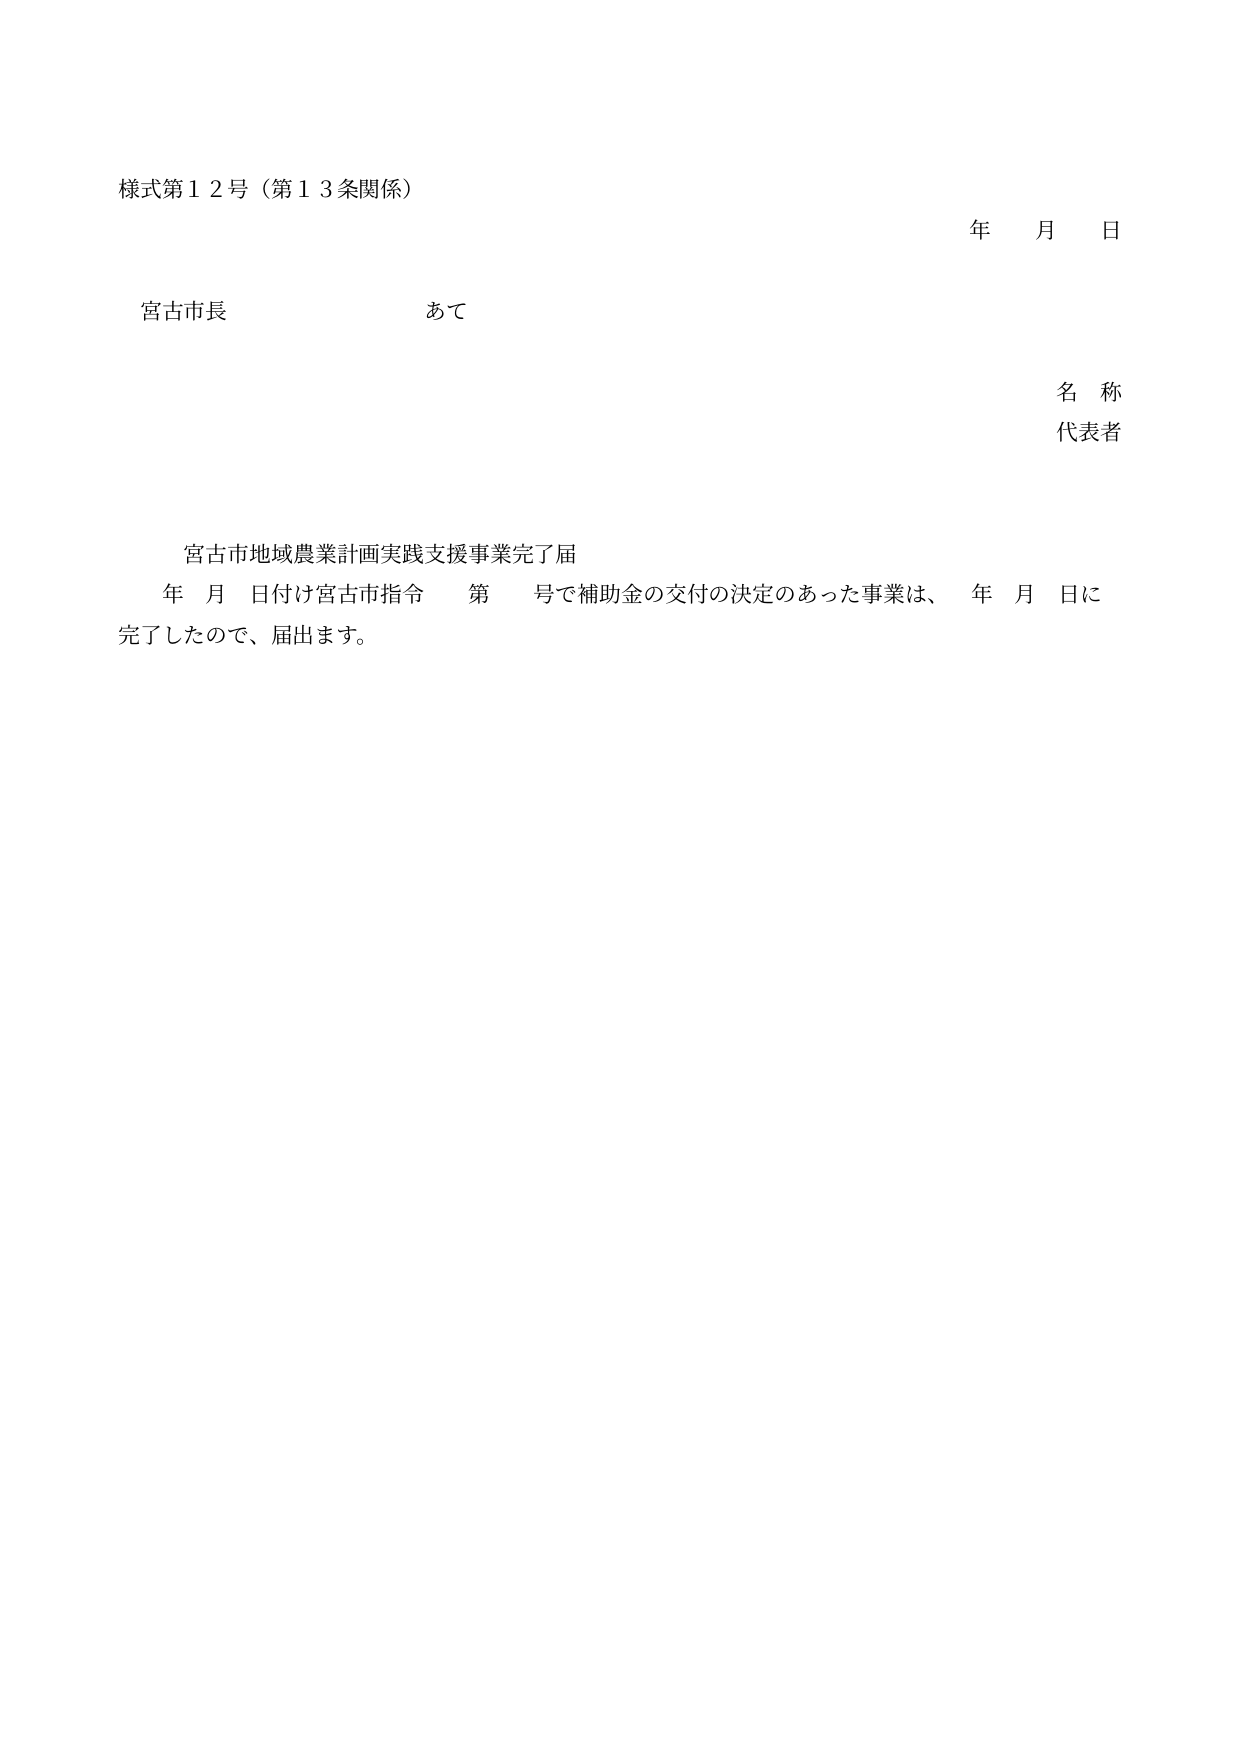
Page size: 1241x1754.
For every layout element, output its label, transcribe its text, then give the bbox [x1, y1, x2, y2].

text 名 称 [118, 370, 1122, 411]
text 様式第１２号（第１３条関係） [118, 168, 1122, 208]
text 代表者 [118, 411, 1122, 451]
text 年 月 日 [118, 208, 1122, 249]
text 宮古市長 あて [118, 289, 1122, 330]
text 宮古市地域農業計画実践支援事業完了届 [118, 532, 1122, 573]
text 年 月 日付け宮古市指令 第 号で補助金の交付の決定のあった事業は、 年 月 日に完了したので、届出ます。 [118, 573, 1122, 654]
